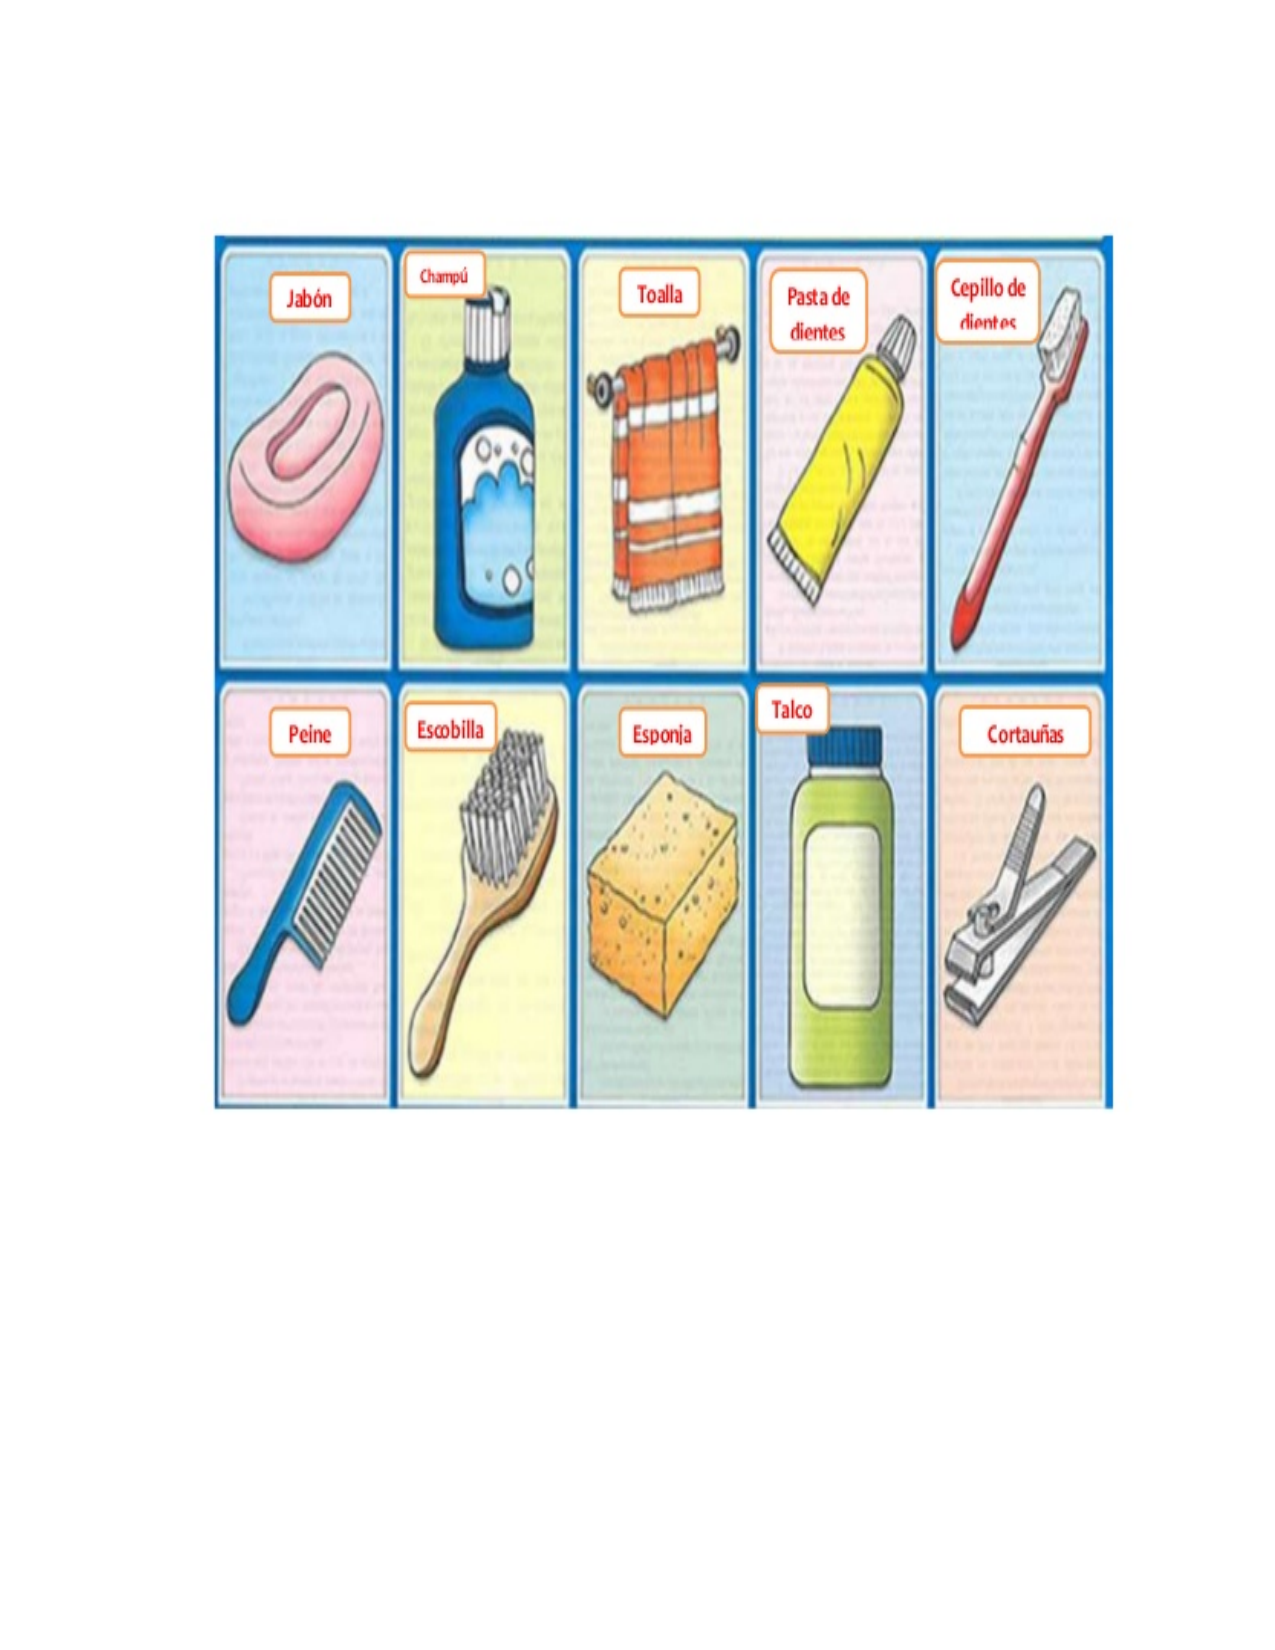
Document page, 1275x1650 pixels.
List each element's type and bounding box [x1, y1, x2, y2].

picture [177, 147, 1153, 1248]
